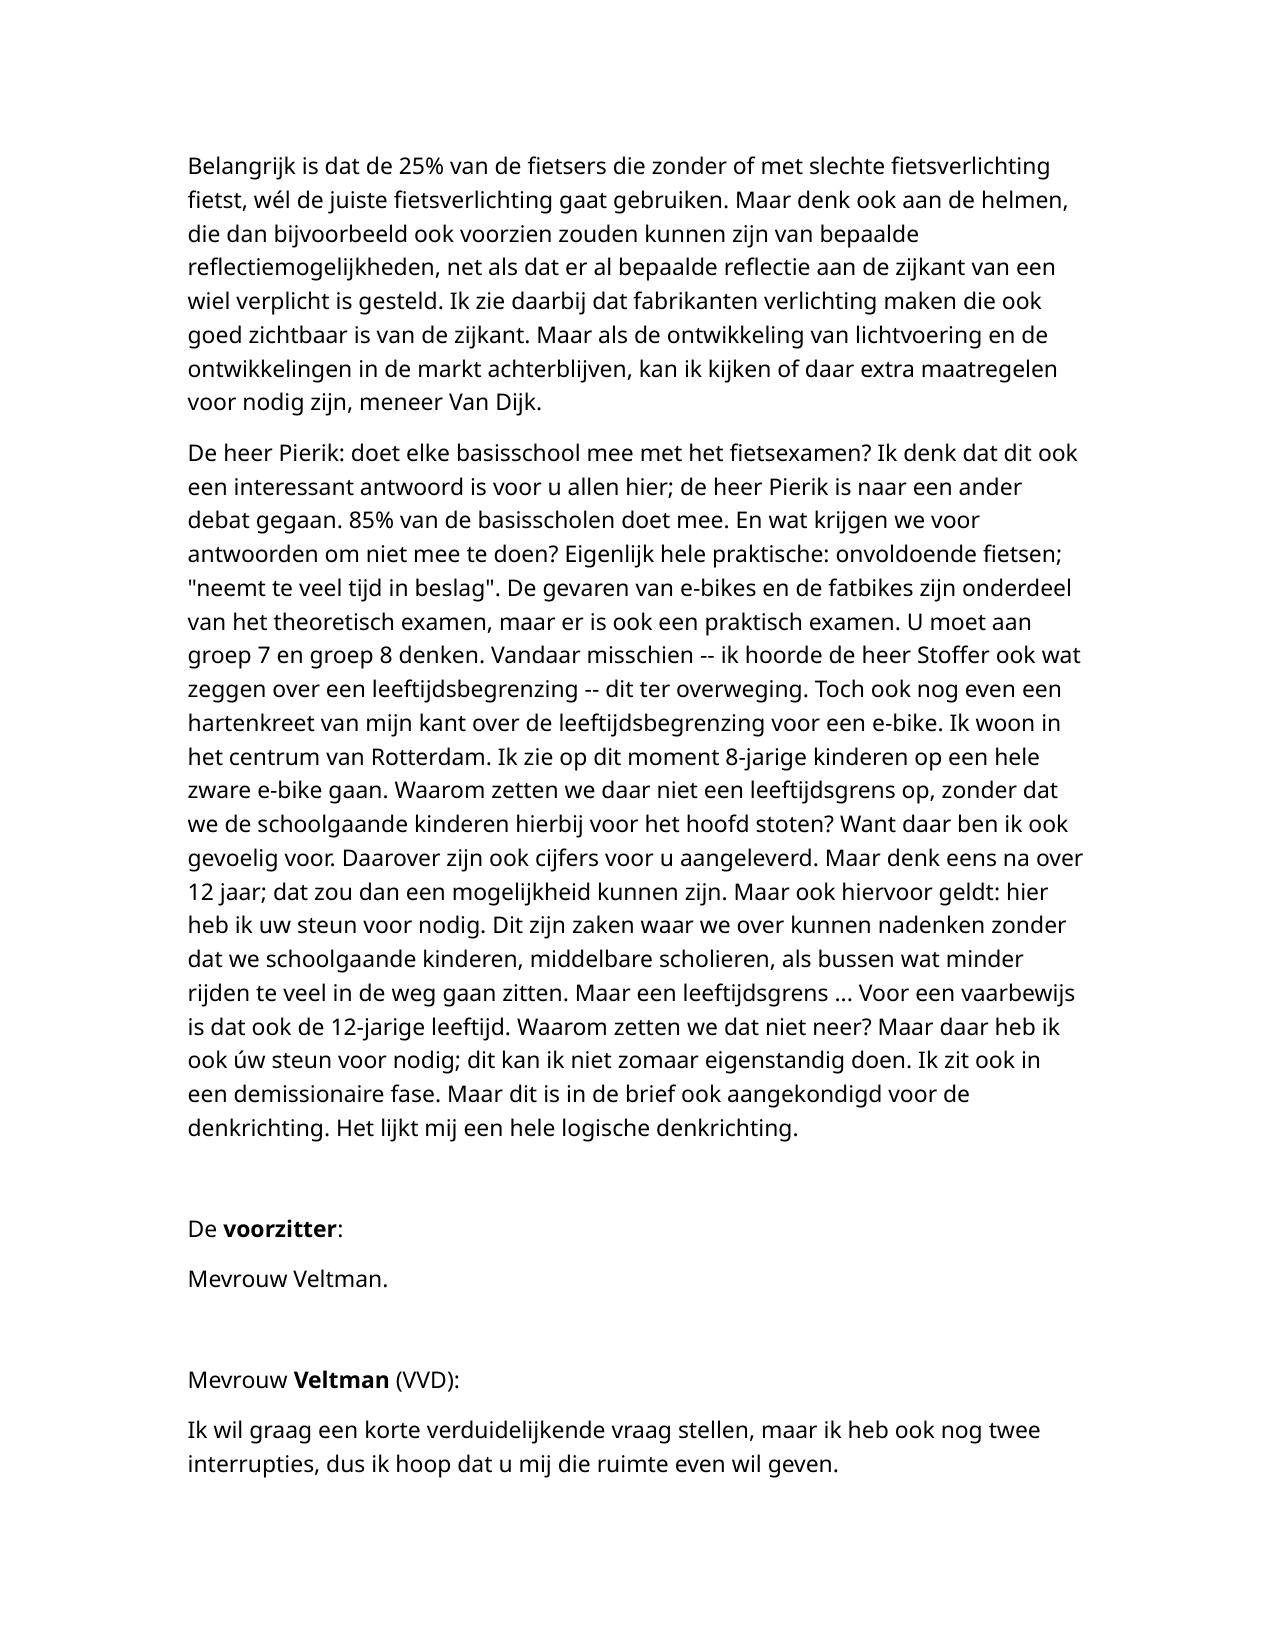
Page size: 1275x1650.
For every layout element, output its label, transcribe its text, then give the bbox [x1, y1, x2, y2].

text De heer Pierik: doet elke basisschool mee met het fietsexamen? Ik denk dat dit ook een interessant antwoord is voor u allen hier; de heer Pierik is naar een ander debat gegaan. 85% van de basisscholen doet mee. En wat krijgen we voor antwoorden om niet mee te doen? Eigenlijk hele praktische: onvoldoende fietsen; "neemt te veel tijd in beslag". De gevaren van e-bikes en de fatbikes zijn onderdeel van het theoretisch examen, maar er is ook een praktisch examen. U moet aan groep 7 en groep 8 denken. Vandaar misschien -- ik hoorde de heer Stoffer ook wat zeggen over een leeftijdsbegrenzing -- dit ter overweging. Toch ook nog even een hartenkreet van mijn kant over de leeftijdsbegrenzing voor een e-bike. Ik woon in het centrum van Rotterdam. Ik zie op dit moment 8-jarige kinderen op een hele zware e-bike gaan. Waarom zetten we daar niet een leeftijdsgrens op, zonder dat we de schoolgaande kinderen hierbij voor het hoofd stoten? Want daar ben ik ook gevoelig voor. Daarover zijn ook cijfers voor u aangeleverd. Maar denk eens na over 12 jaar; dat zou dan een mogelijkheid kunnen zijn. Maar ook hiervoor geldt: hier heb ik uw steun voor nodig. Dit zijn zaken waar we over kunnen nadenken zonder dat we schoolgaande kinderen, middelbare scholieren, als bussen wat minder rijden te veel in de weg gaan zitten. Maar een leeftijdsgrens ... Voor een vaarbewijs is dat ook de 12-jarige leeftijd. Waarom zetten we dat niet neer? Maar daar heb ik ook úw steun voor nodig; dit kan ik niet zomaar eigenstandig doen. Ik zit ook in een demissionaire fase. Maar dit is in de brief ook aangekondigd voor de denkrichting. Het lijkt mij een hele logische denkrichting. [187, 437, 1087, 1143]
text Mevrouw Veltman (VVD): [187, 1364, 1087, 1395]
text Mevrouw Veltman. [187, 1263, 1087, 1294]
text Ik wil graag een korte verduidelijkende vraag stellen, maar ik heb ook nog twee interrupties, dus ik hoop dat u mij die ruimte even wil geven. [187, 1414, 1087, 1479]
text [187, 150, 1087, 417]
text De voorzitter: [187, 1212, 1087, 1244]
